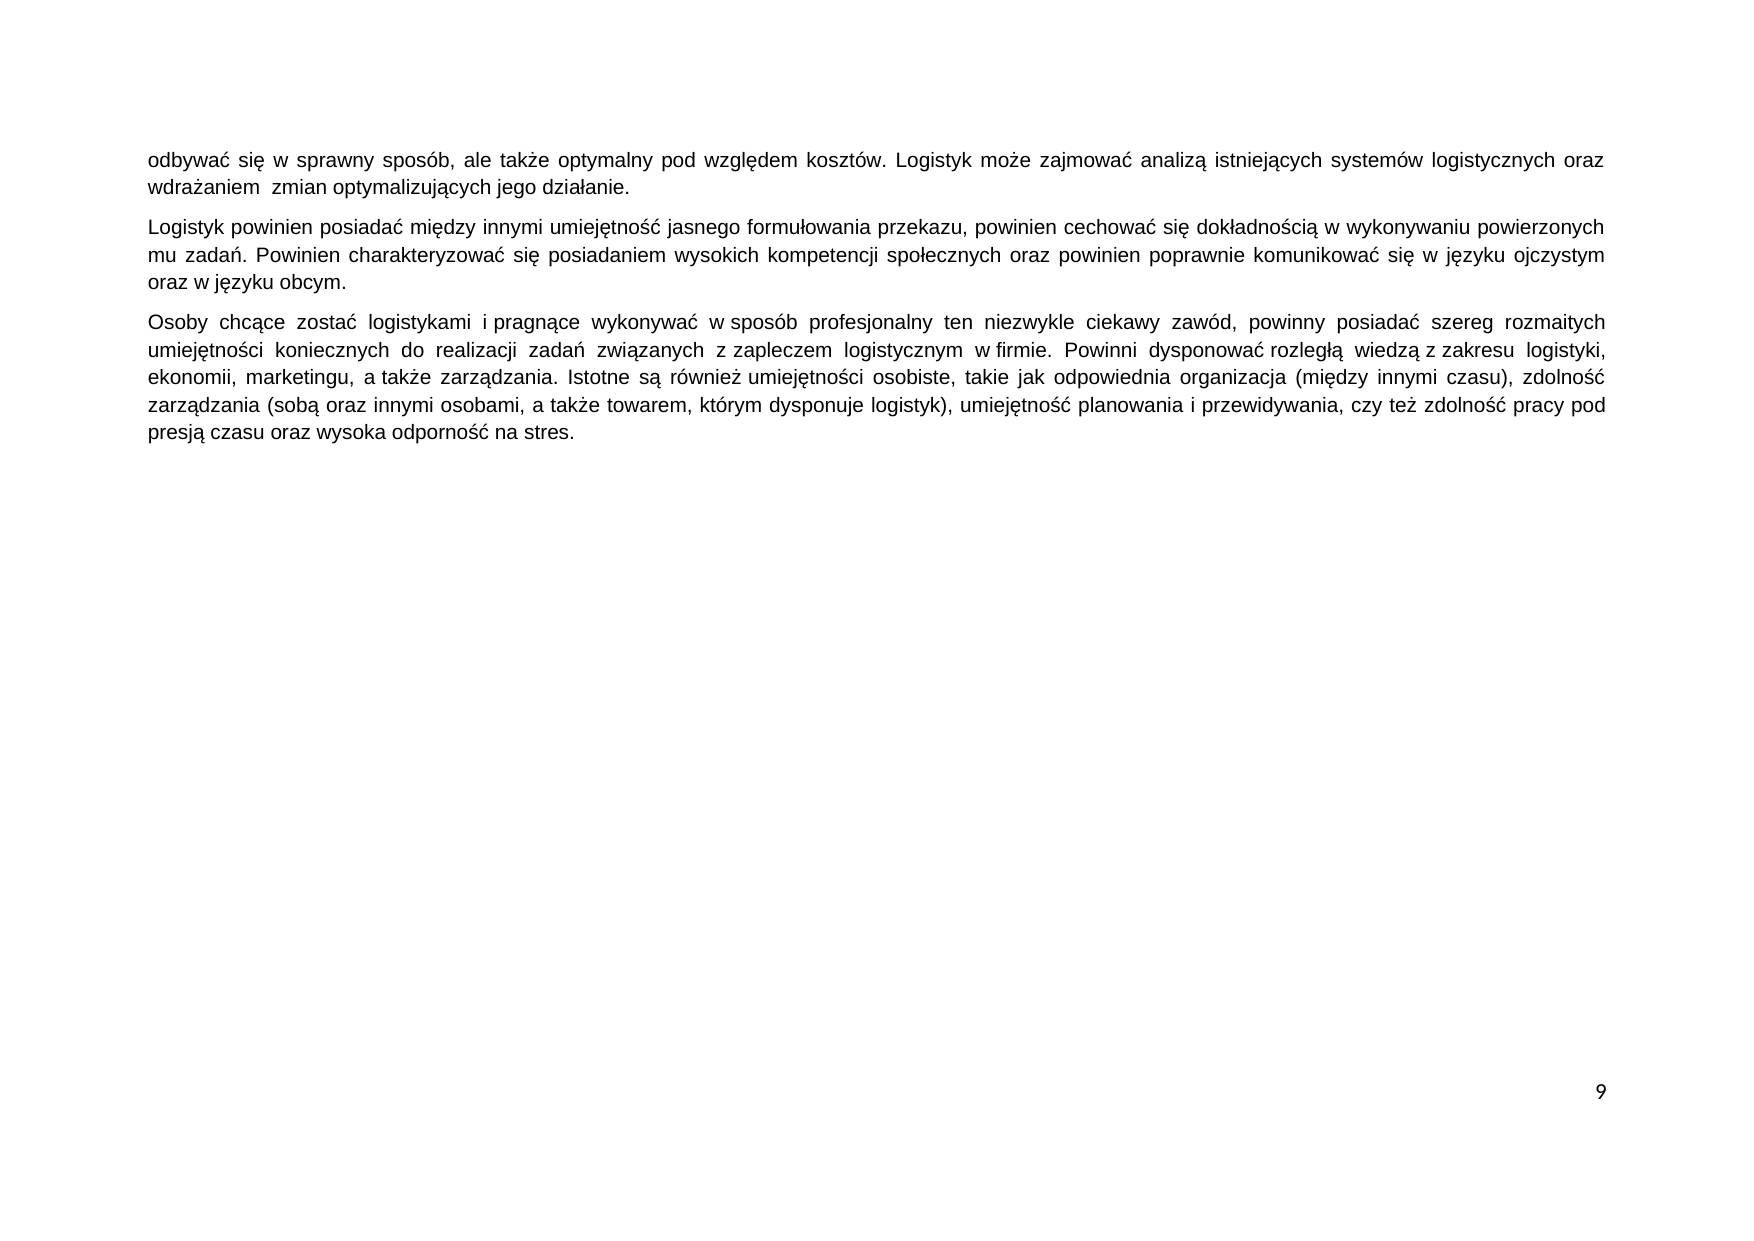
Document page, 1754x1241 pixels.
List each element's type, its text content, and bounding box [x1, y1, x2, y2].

text Osoby chcące zostać logistykami i pragnące wykonywać w sposób profesjonalny ten niezwykle ciekawy zawód, powinny posiadać szereg rozmaitych umiejętności koniecznych do realizacji zadań związanych z zapleczem logistycznym w firmie. Powinni dysponować rozległą wiedzą z zakresu logistyki, ekonomii, marketingu, a także zarządzania. Istotne są również umiejętności osobiste, takie jak odpowiednia organizacja (między innymi czasu), zdolność zarządzania (sobą oraz innymi osobami, a także towarem, którym dysponuje logistyk), umiejętność planowania i przewidywania, czy też zdolność pracy pod presją czasu oraz wysoka odporność na stres. [148, 310, 1606, 356]
text Logistyk powinien posiadać między innymi umiejętność jasnego formułowania przekazu, powinien cechować się dokładnością w wykonywaniu powierzonych mu zadań. Powinien charakteryzować się posiadaniem wysokich kompetencji społecznych oraz powinien poprawnie komunikować się w języku ojczystym oraz w języku obcym. [148, 267, 1606, 294]
text Osoby chcące zostać logistykami i pragnące wykonywać w sposób profesjonalny ten niezwykle ciekawy zawód, powinny posiadać szereg rozmaitych umiejętności koniecznych do realizacji zadań związanych z zapleczem logistycznym w firmie. Powinni dysponować rozległą wiedzą z zakresu logistyki, ekonomii, marketingu, a także zarządzania. Istotne są również umiejętności osobiste, takie jak odpowiednia organizacja (między innymi czasu), zdolność zarządzania (sobą oraz innymi osobami, a także towarem, którym dysponuje logistyk), umiejętność planowania i przewidywania, czy też zdolność pracy pod presją czasu oraz wysoka odporność na stres. [148, 417, 1606, 444]
